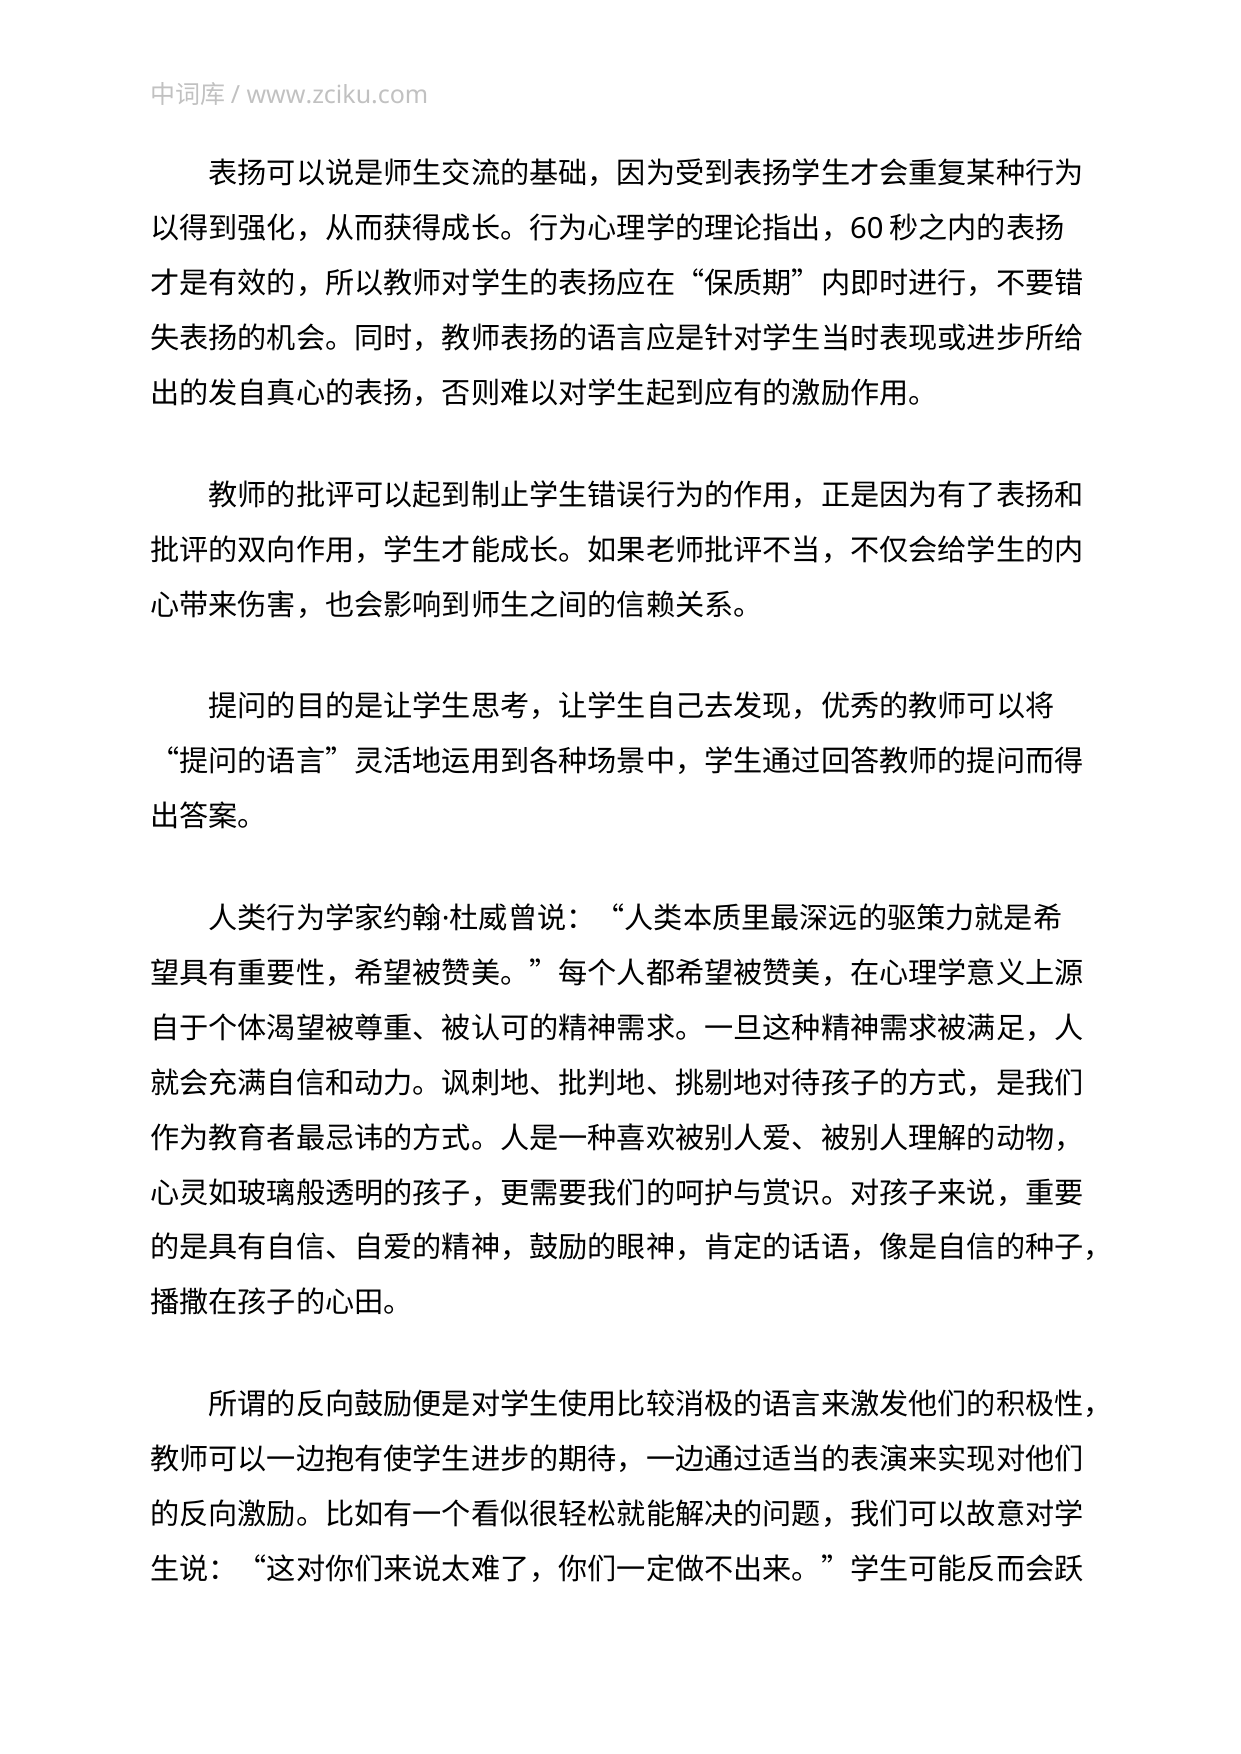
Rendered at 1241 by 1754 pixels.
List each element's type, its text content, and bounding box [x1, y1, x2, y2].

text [150, 1381, 1090, 1588]
text 教师的批评可以起到制止学生错误行为的作用，正是因为有了表扬和批评的双向作用，学生才能成长。如果老师批评不当，不仅会给学生的内心带来伤害，也会影响到师生之间的信赖关系。 [150, 471, 1090, 623]
text 表扬可以说是师生交流的基础，因为受到表扬学生才会重复某种行为以得到强化，从而获得成长。行为心理学的理论指出，60秒之内的表扬才是有效的，所以教师对学生的表扬应在“保质期”内即时进行，不要错失表扬的机会。同时，教师表扬的语言应是针对学生当时表现或进步所给出的发自真心的表扬，否则难以对学生起到应有的激励作用。 [150, 150, 1090, 412]
text 提问的目的是让学生思考，让学生自己去发现，优秀的教师可以将“提问的语言”灵活地运用到各种场景中，学生通过回答教师的提问而得出答案。 [150, 683, 1090, 835]
text 人类行为学家约翰·杜威曾说：“人类本质里最深远的驱策力就是希望具有重要性，希望被赞美。”每个人都希望被赞美，在心理学意义上源自于个体渴望被尊重、被认可的精神需求。一旦这种精神需求被满足，人就会充满自信和动力。讽刺地、批判地、挑剔地对待孩子的方式，是我们作为教育者最忌讳的方式。人是一种喜欢被别人爱、被别人理解的动物，心灵如玻璃般透明的孩子，更需要我们的呵护与赏识。对孩子来说，重要的是具有自信、自爱的精神，鼓励的眼神，肯定的话语，像是自信的种子，播撒在孩子的心田。 [150, 894, 1090, 1321]
